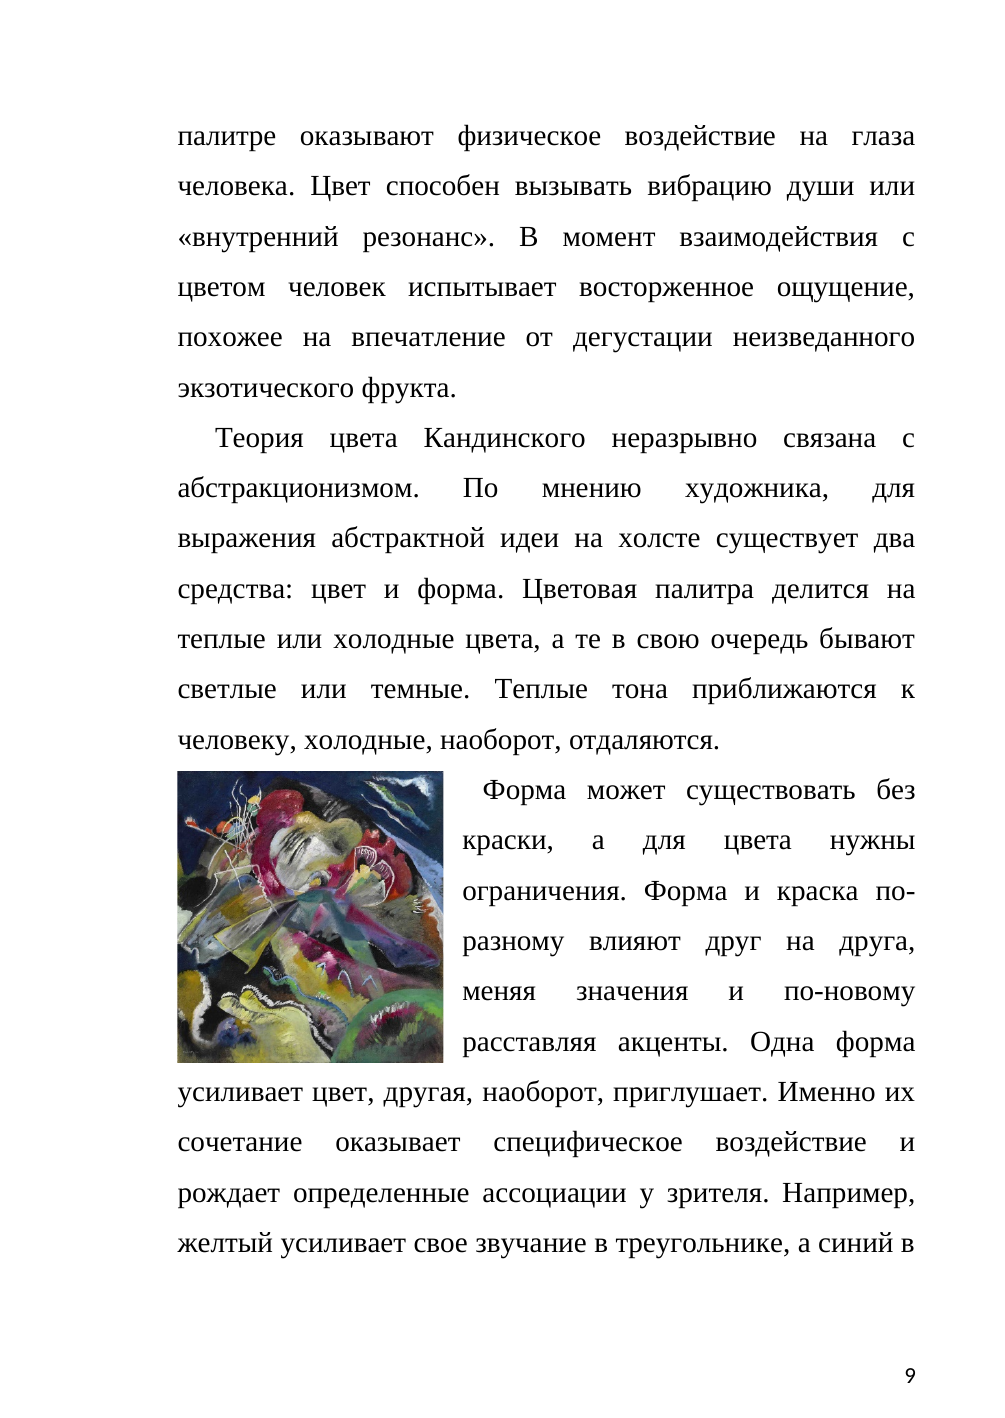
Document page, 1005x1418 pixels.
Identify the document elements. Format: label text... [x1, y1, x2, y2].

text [177, 772, 916, 1258]
picture [177, 771, 444, 1063]
text Теория цвета Кандинского неразрывно связана с абстракционизмом. По мнению художника, для выражения абстрактной идеи на холсте существует два средства: цвет и форма. Цветовая палитра делится на теплые или холодные цвета, а те в свою очередь бывают светлые или темные. Теплые тона приближаются к человеку, холодные, наоборот, отдаляются. [177, 420, 916, 755]
